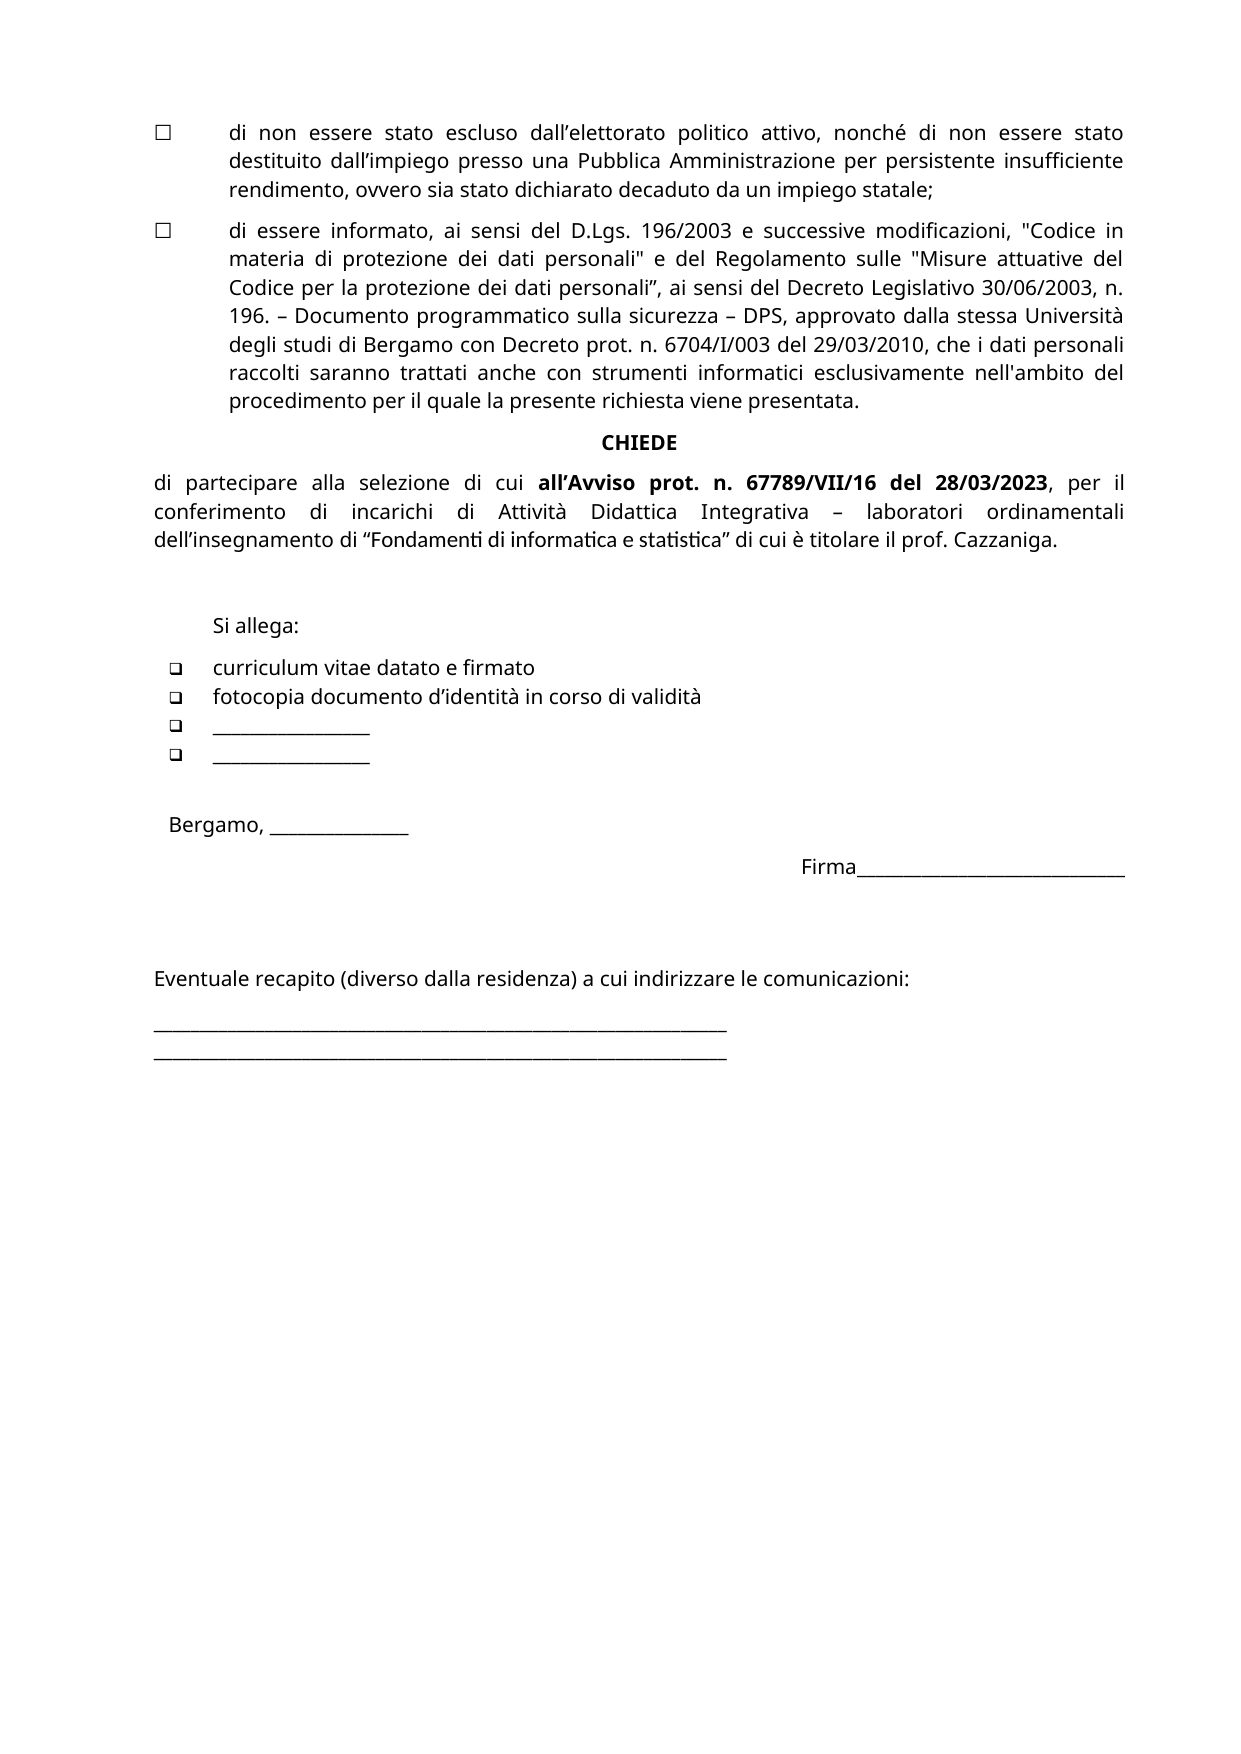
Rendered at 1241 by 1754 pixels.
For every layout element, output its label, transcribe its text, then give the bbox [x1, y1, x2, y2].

text di essere informato, ai sensi del D.Lgs. 196/2003 e successive modificazioni, "Codice in materia di protezione dei dati personali" e del Regolamento sulle "Misure attuative del Codice per la protezione dei dati personali”, ai sensi del Decreto Legislativo 30/06/2003, n. 196. – Documento programmatico sulla sicurezza – DPS, approvato dalla stessa Università degli studi di Bergamo con Decreto prot. n. 6704/I/003 del 29/03/2010, che i dati personali raccolti saranno trattati anche con strumenti informatici esclusivamente nell'ambito del procedimento per il quale la presente richiesta viene presentata. [153, 216, 1125, 415]
text ______________________________________________________________ [153, 1007, 1125, 1035]
text Si allega: [213, 611, 1125, 639]
subtitle CHIEDE [153, 428, 1125, 456]
list fotocopia documento d’identità in corso di validità [168, 682, 1125, 710]
text Eventuale recapito (diverso dalla residenza) a cui indirizzare le comunicazioni: [153, 964, 1131, 993]
text Bergamo, _______________ [168, 810, 1125, 838]
list _________________ [168, 739, 1125, 767]
text di non essere stato escluso dall’elettorato politico attivo, nonché di non essere stato destituito dall’impiego presso una Pubblica Amministrazione per persistente insufficiente rendimento, ovvero sia stato dichiarato decaduto da un impiego statale; [153, 118, 1125, 203]
list curriculum vitae datato e firmato [168, 653, 1125, 682]
text di partecipare alla selezione di cui all’Avviso prot. n. 67789/VII/16 del 28/03/2023, per il conferimento di incarichi di Attività Didattica Integrativa – laboratori ordinamentali dell’insegnamento di “Fondamenti di informatica e statistica” di cui è titolare il prof. Cazzaniga. [153, 468, 1125, 554]
text Firma_____________________________ [213, 852, 1125, 881]
text ______________________________________________________________ [153, 1035, 1125, 1064]
list _________________ [168, 710, 1125, 739]
